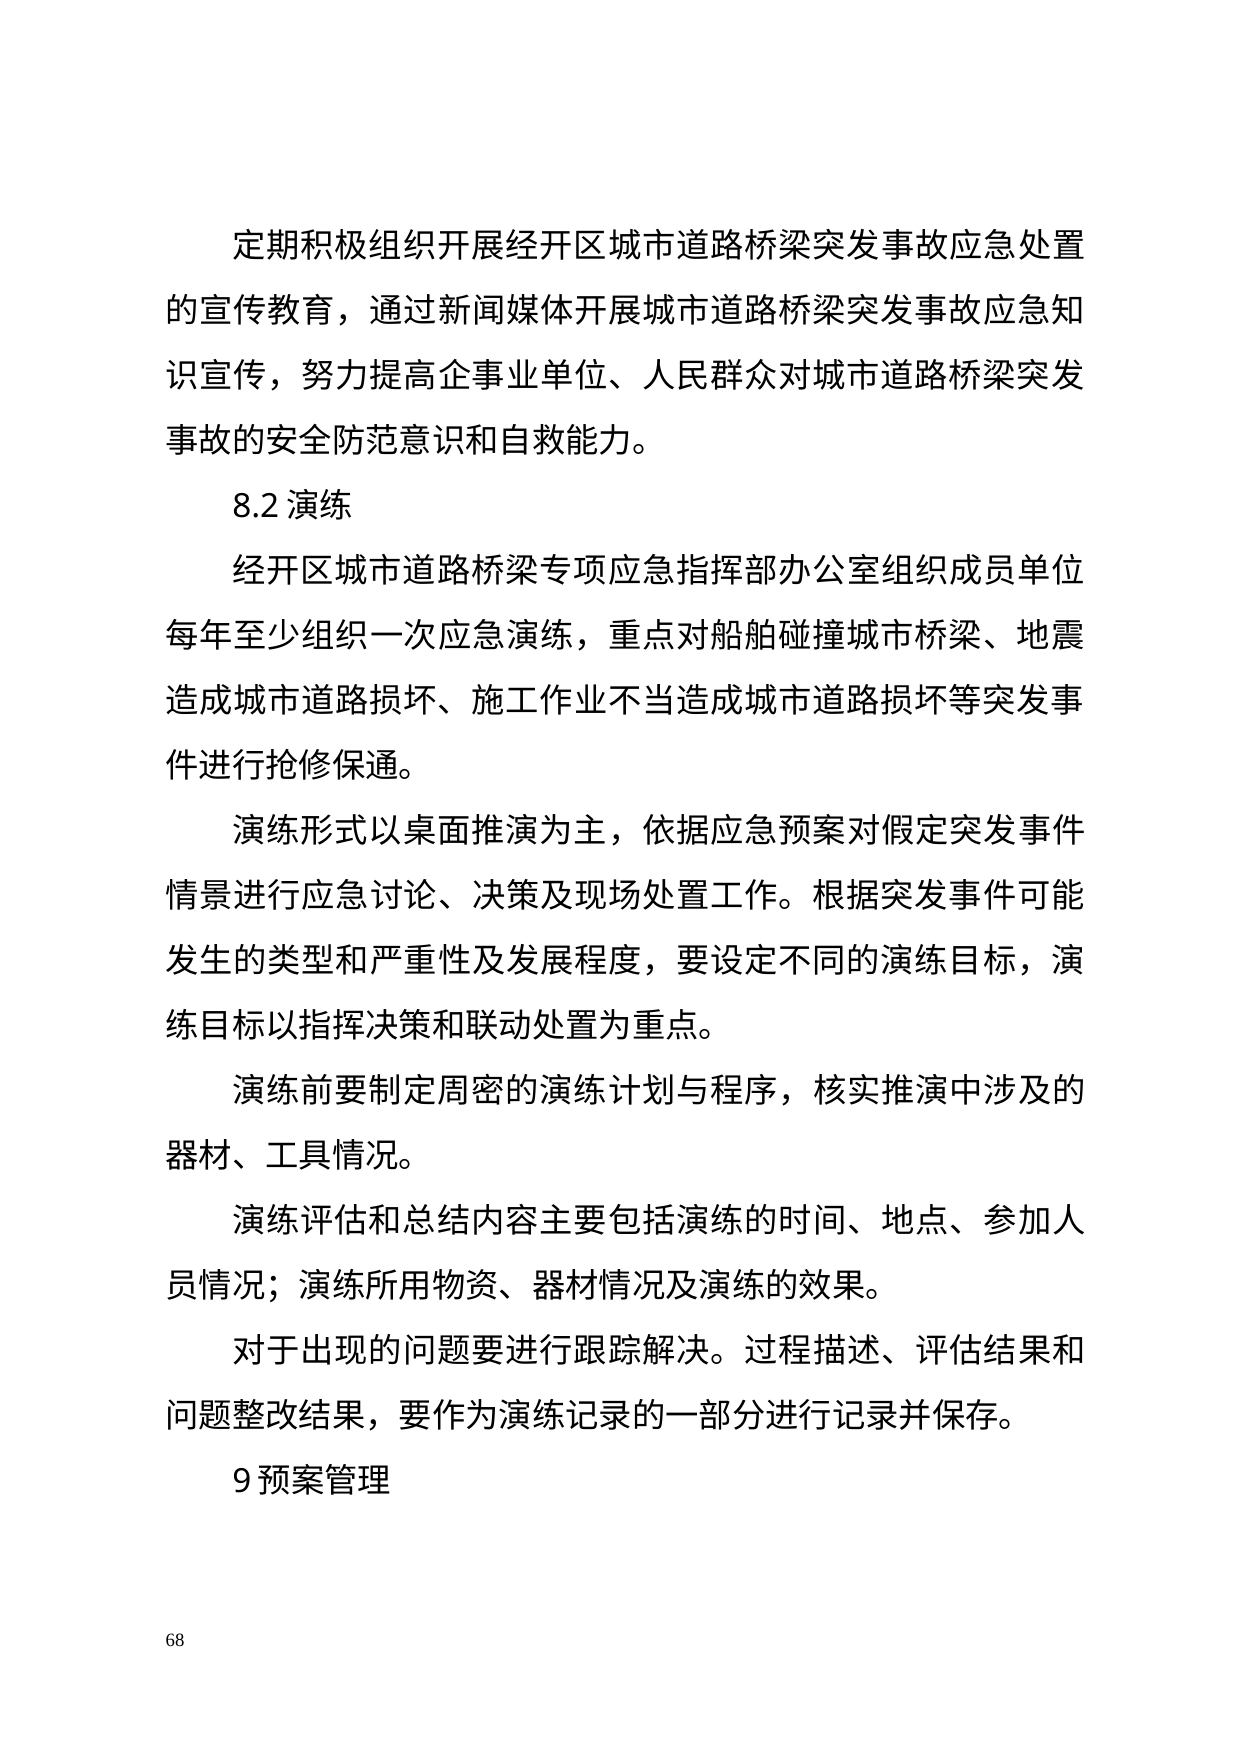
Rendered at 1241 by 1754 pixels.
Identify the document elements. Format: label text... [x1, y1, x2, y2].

text 8.2演练 [165, 471, 1087, 536]
text 定期积极组织开展经开区城市道路桥梁突发事故应急处置的宣传教育，通过新闻媒体开展城市道路桥梁突发事故应急知识宣传，努力提高企事业单位、人民群众对城市道路桥梁突发事故的安全防范意识和自救能力。 [165, 211, 1087, 471]
text 9预案管理 [165, 1446, 1087, 1511]
text 演练前要制定周密的演练计划与程序，核实推演中涉及的器材、工具情况。 [165, 1056, 1087, 1186]
text 演练评估和总结内容主要包括演练的时间、地点、参加人员情况；演练所用物资、器材情况及演练的效果。 [165, 1186, 1087, 1316]
text 对于出现的问题要进行跟踪解决。过程描述、评估结果和问题整改结果，要作为演练记录的一部分进行记录并保存。 [165, 1316, 1087, 1446]
text 演练形式以桌面推演为主，依据应急预案对假定突发事件情景进行应急讨论、决策及现场处置工作。根据突发事件可能发生的类型和严重性及发展程度，要设定不同的演练目标，演练目标以指挥决策和联动处置为重点。 [165, 796, 1087, 1056]
text 经开区城市道路桥梁专项应急指挥部办公室组织成员单位每年至少组织一次应急演练，重点对船舶碰撞城市桥梁、地震造成城市道路损坏、施工作业不当造成城市道路损坏等突发事件进行抢修保通。 [165, 536, 1087, 796]
